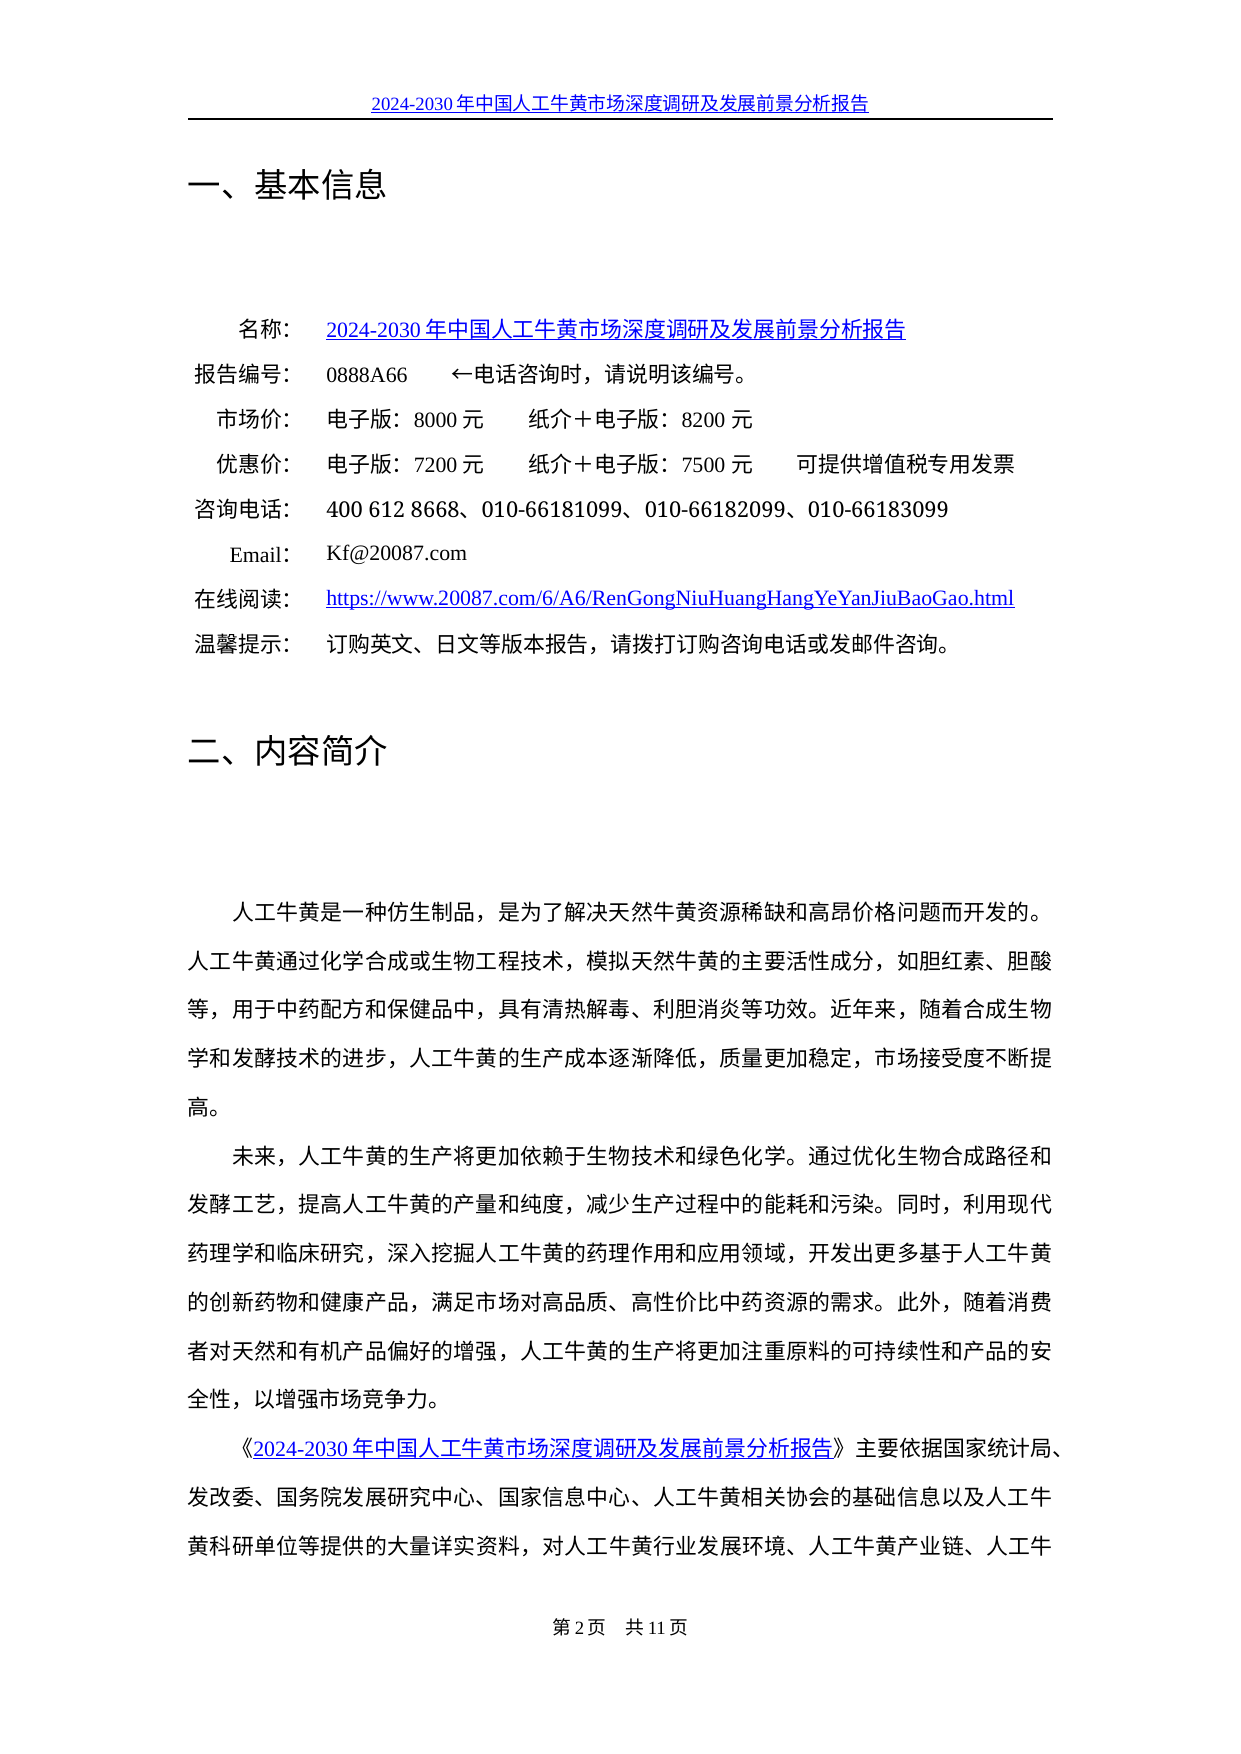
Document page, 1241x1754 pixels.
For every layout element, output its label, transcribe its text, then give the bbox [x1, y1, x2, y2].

table_header 名称： [167, 312, 315, 357]
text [187, 894, 1053, 1561]
table_cell Email： [167, 537, 315, 582]
table_cell 订购英文、日文等版本报告，请拨打订购咨询电话或发邮件咨询。 [315, 627, 1073, 672]
table_cell 报告编号： [167, 357, 315, 402]
table_cell 0888A66 ←电话咨询时，请说明该编号。 [315, 357, 1073, 402]
table_cell 在线阅读： [167, 582, 315, 627]
table_header 2024-2030年中国人工牛黄市场深度调研及发展前景分析报告 [315, 312, 1073, 357]
title 二、内容简介 [187, 717, 1053, 782]
table_cell Kf@20087.com [315, 537, 1073, 582]
table_cell 市场价： [167, 402, 315, 447]
table_cell 咨询电话： [167, 492, 315, 537]
table_cell 电子版：7200 元 纸介＋电子版：7500 元 可提供增值税专用发票 [315, 447, 1073, 492]
table_cell 温馨提示： [167, 627, 315, 672]
table_cell 优惠价： [167, 447, 315, 492]
title 一、基本信息 [187, 150, 1053, 215]
table_cell 电子版：8000 元 纸介＋电子版：8200 元 [315, 402, 1073, 447]
table_cell 400 612 8668、010-66181099、010-66182099、010-66183099 [315, 492, 1073, 537]
table_cell [315, 582, 1073, 627]
